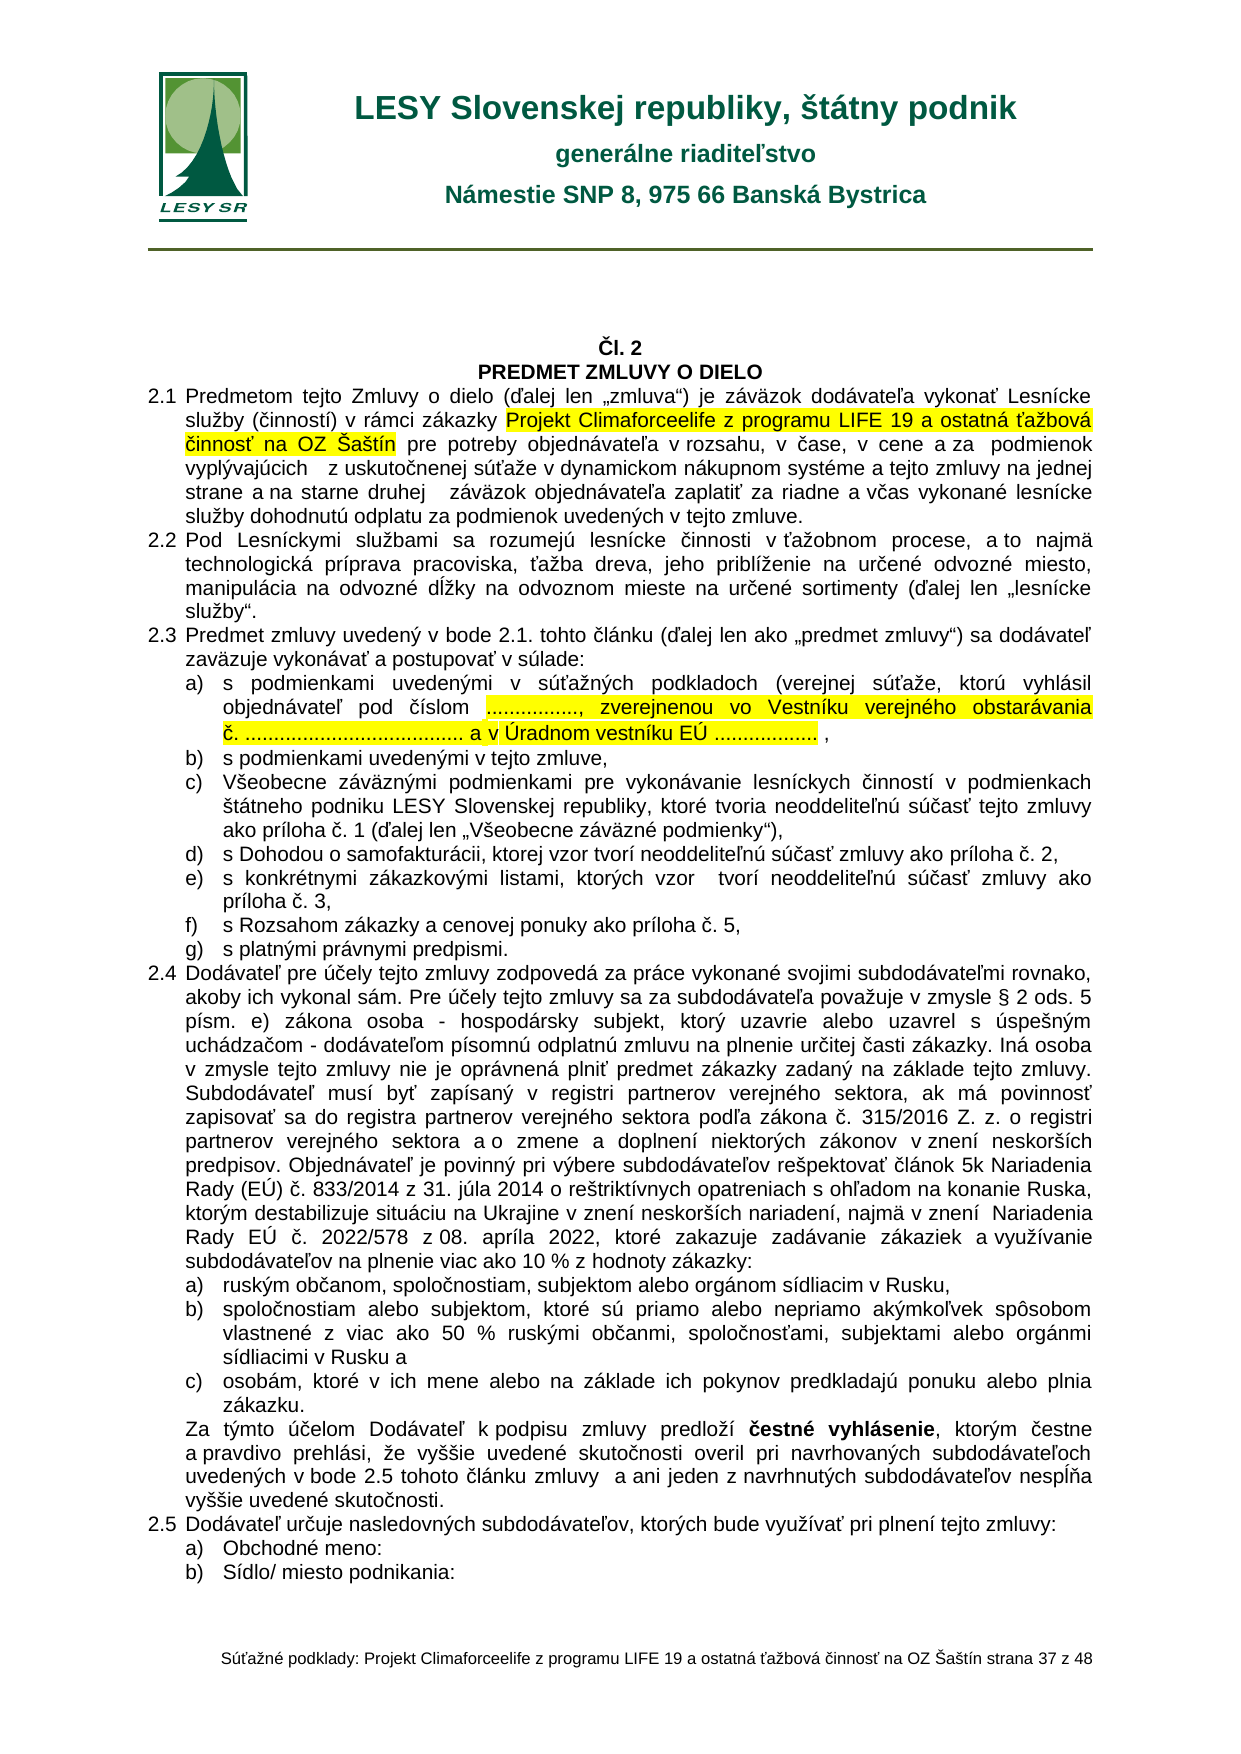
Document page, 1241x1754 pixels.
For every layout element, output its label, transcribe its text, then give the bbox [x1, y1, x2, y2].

list Predmet zmluvy uvedený v bode 2.1. tohto článku (ďalej len ako „predmet zmluvy“) sa dodávateľ zaväzuje vykonávať a postupovať v súlade: [148, 623, 1093, 671]
list s konkrétnymi zákazkovými listami, ktorých vzor tvorí neoddeliteľnú súčasť zmluvy ako príloha č. 3, [185, 865, 1093, 913]
list Obchodné meno: [185, 1536, 1093, 1560]
list s platnými právnymi predpismi. [185, 937, 1093, 961]
list spoločnostiam alebo subjektom, ktoré sú priamo alebo nepriamo akýmkoľvek spôsobom vlastnené z viac ako 50 % ruskými občanmi, spoločnosťami, subjektami alebo orgánmi sídliacimi v Rusku a [185, 1297, 1093, 1368]
list Predmetom tejto Zmluvy o dielo (ďalej len „zmluva“) je záväzok dodávateľa vykonať Lesnícke služby (činností) v rámci zákazky Projekt Climaforceelife z programu LIFE 19 a ostatná ťažbová činnosť na OZ Šaštín pre potreby objednávateľa v rozsahu, v čase, v cene a za podmienok vyplývajúcich z uskutočnenej súťaže v dynamickom nákupnom systéme a tejto zmluvy na jednej strane a na starne druhej záväzok objednávateľa zaplatiť za riadne a včas vykonané lesnícke služby dohodnutú odplatu za podmienok uvedených v tejto zmluve. [148, 384, 1093, 527]
list osobám, ktoré v ich mene alebo na základe ich pokynov predkladajú ponuku alebo plnia zákazku. [185, 1368, 1093, 1416]
list s Dohodou o samofakturácii, ktorej vzor tvorí neoddeliteľnú súčasť zmluvy ako príloha č. 2, [185, 841, 1093, 865]
list s podmienkami uvedenými v tejto zmluve, [185, 746, 1093, 769]
list Pod Lesníckymi službami sa rozumejú lesnícke činnosti v ťažobnom procese, a to najmä technologická príprava pracoviska, ťažba dreva, jeho priblíženie na určené odvozné miesto, manipulácia na odvozné dĺžky na odvoznom mieste na určené sortimenty (ďalej len „lesnícke služby“. [148, 527, 1093, 623]
text PREDMET ZMLUVY O DIELO [148, 360, 1093, 384]
text Za týmto účelom Dodávateľ k podpisu zmluvy predloží čestné vyhlásenie, ktorým čestne a pravdivo prehlási, že vyššie uvedené skutočnosti overil pri navrhovaných subdodávateľoch uvedených v bode 2.5 tohoto článku zmluvy a ani jeden z navrhnutých subdodávateľov nespĺňa vyššie uvedené skutočnosti. [185, 1416, 1093, 1512]
list ruským občanom, spoločnostiam, subjektom alebo orgánom sídliacim v Rusku, [185, 1273, 1093, 1297]
subtitle Čl. 2 [148, 336, 1093, 360]
list Dodávateľ určuje nasledovných subdodávateľov, ktorých bude využívať pri plnení tejto zmluvy: [148, 1512, 1093, 1536]
list Všeobecne záväznými podmienkami pre vykonávanie lesníckych činností v podmienkach štátneho podniku LESY Slovenskej republiky, ktoré tvoria neoddeliteľnú súčasť tejto zmluvy ako príloha č. 1 (ďalej len „Všeobecne záväzné podmienky“), [185, 769, 1093, 841]
list s Rozsahom zákazky a cenovej ponuky ako príloha č. 5, [185, 913, 1093, 937]
list Dodávateľ pre účely tejto zmluvy zodpovedá za práce vykonané svojimi subdodávateľmi rovnako, akoby ich vykonal sám. Pre účely tejto zmluvy sa za subdodávateľa považuje v zmysle § 2 ods. 5 písm. e) zákona osoba - hospodársky subjekt, ktorý uzavrie alebo uzavrel s úspešným uchádzačom - dodávateľom písomnú odplatnú zmluvu na plnenie určitej časti zákazky. Iná osoba v zmysle tejto zmluvy nie je oprávnená plniť predmet zákazky zadaný na základe tejto zmluvy. Subdodávateľ musí byť zapísaný v registri partnerov verejného sektora, ak má povinnosť zapisovať sa do registra partnerov verejného sektora podľa zákona č. 315/2016 Z. z. o registri partnerov verejného sektora a o zmene a doplnení niektorých zákonov v znení neskorších predpisov. Objednávateľ je povinný pri výbere subdodávateľov rešpektovať článok 5k Nariadenia Rady (EÚ) č. 833/2014 z 31. júla 2014 o reštriktívnych opatreniach s ohľadom na konanie Ruska, ktorým destabilizuje situáciu na Ukrajine v znení neskorších nariadení, najmä v znení Nariadenia Rady EÚ č. 2022/578 z 08. apríla 2022, ktoré zakazuje zadávanie zákaziek a využívanie subdodávateľov na plnenie viac ako 10 % z hodnoty zákazky: [148, 961, 1093, 1273]
list Sídlo/ miesto podnikania: [185, 1560, 1093, 1584]
list s podmienkami uvedenými v súťažných podkladoch (verejnej súťaže, ktorú vyhlásil objednávateľ pod číslom ................, zverejnenou vo Vestníku verejného obstarávania č. ...................................... a v Úradnom vestníku EÚ .................. , [185, 671, 1093, 746]
